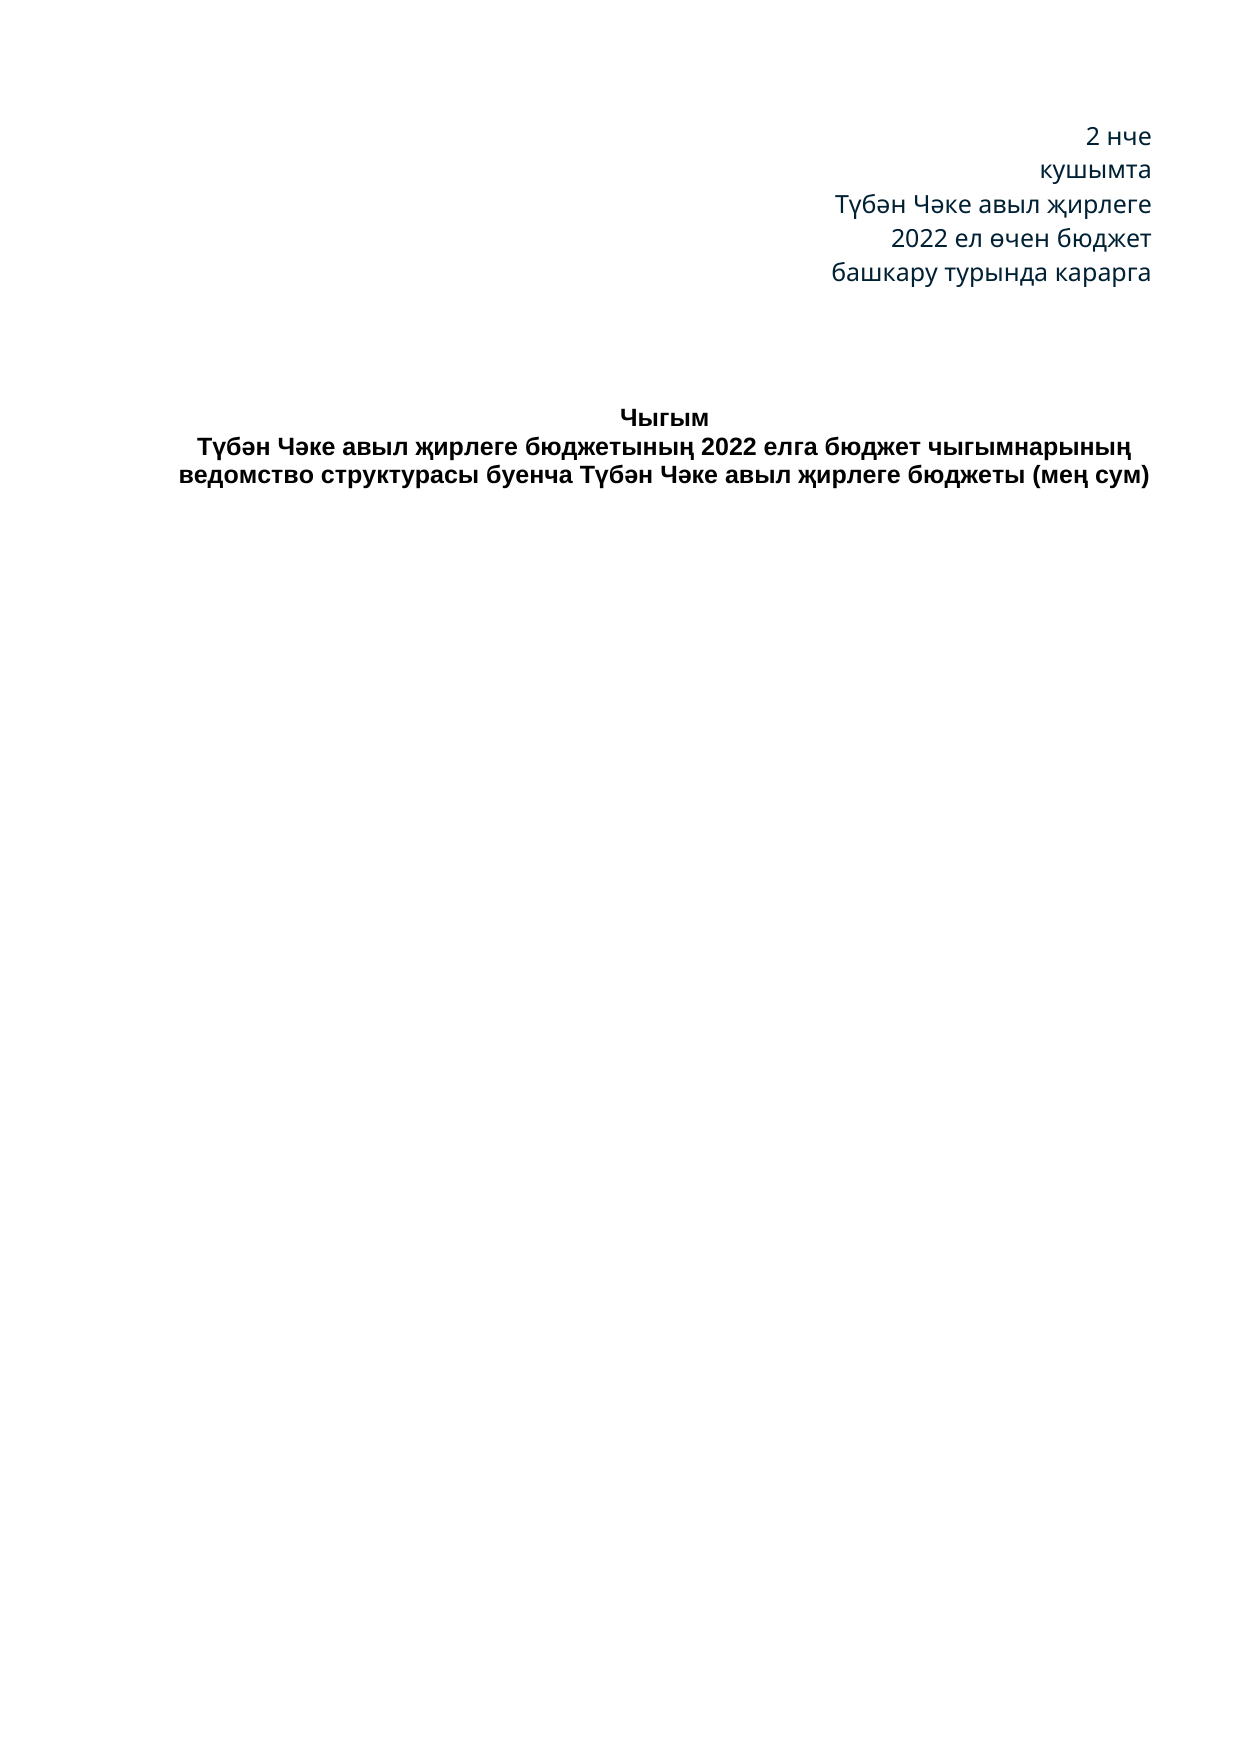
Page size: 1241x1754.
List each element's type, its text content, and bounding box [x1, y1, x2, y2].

text башкару турында карарга [177, 254, 1152, 288]
text 2 нче кушымта [177, 118, 1152, 186]
text Чыгым [177, 403, 1152, 431]
text Түбән Чәке авыл җирлеге бюджетының 2022 елга бюджет чыгымнарының ведомство структурасы буенча Түбән Чәке авыл җирлеге бюджеты (мең сум) [177, 431, 1152, 489]
text 2022 ел өчен бюджет [177, 220, 1152, 254]
text Түбән Чәке авыл җирлеге [177, 186, 1152, 220]
